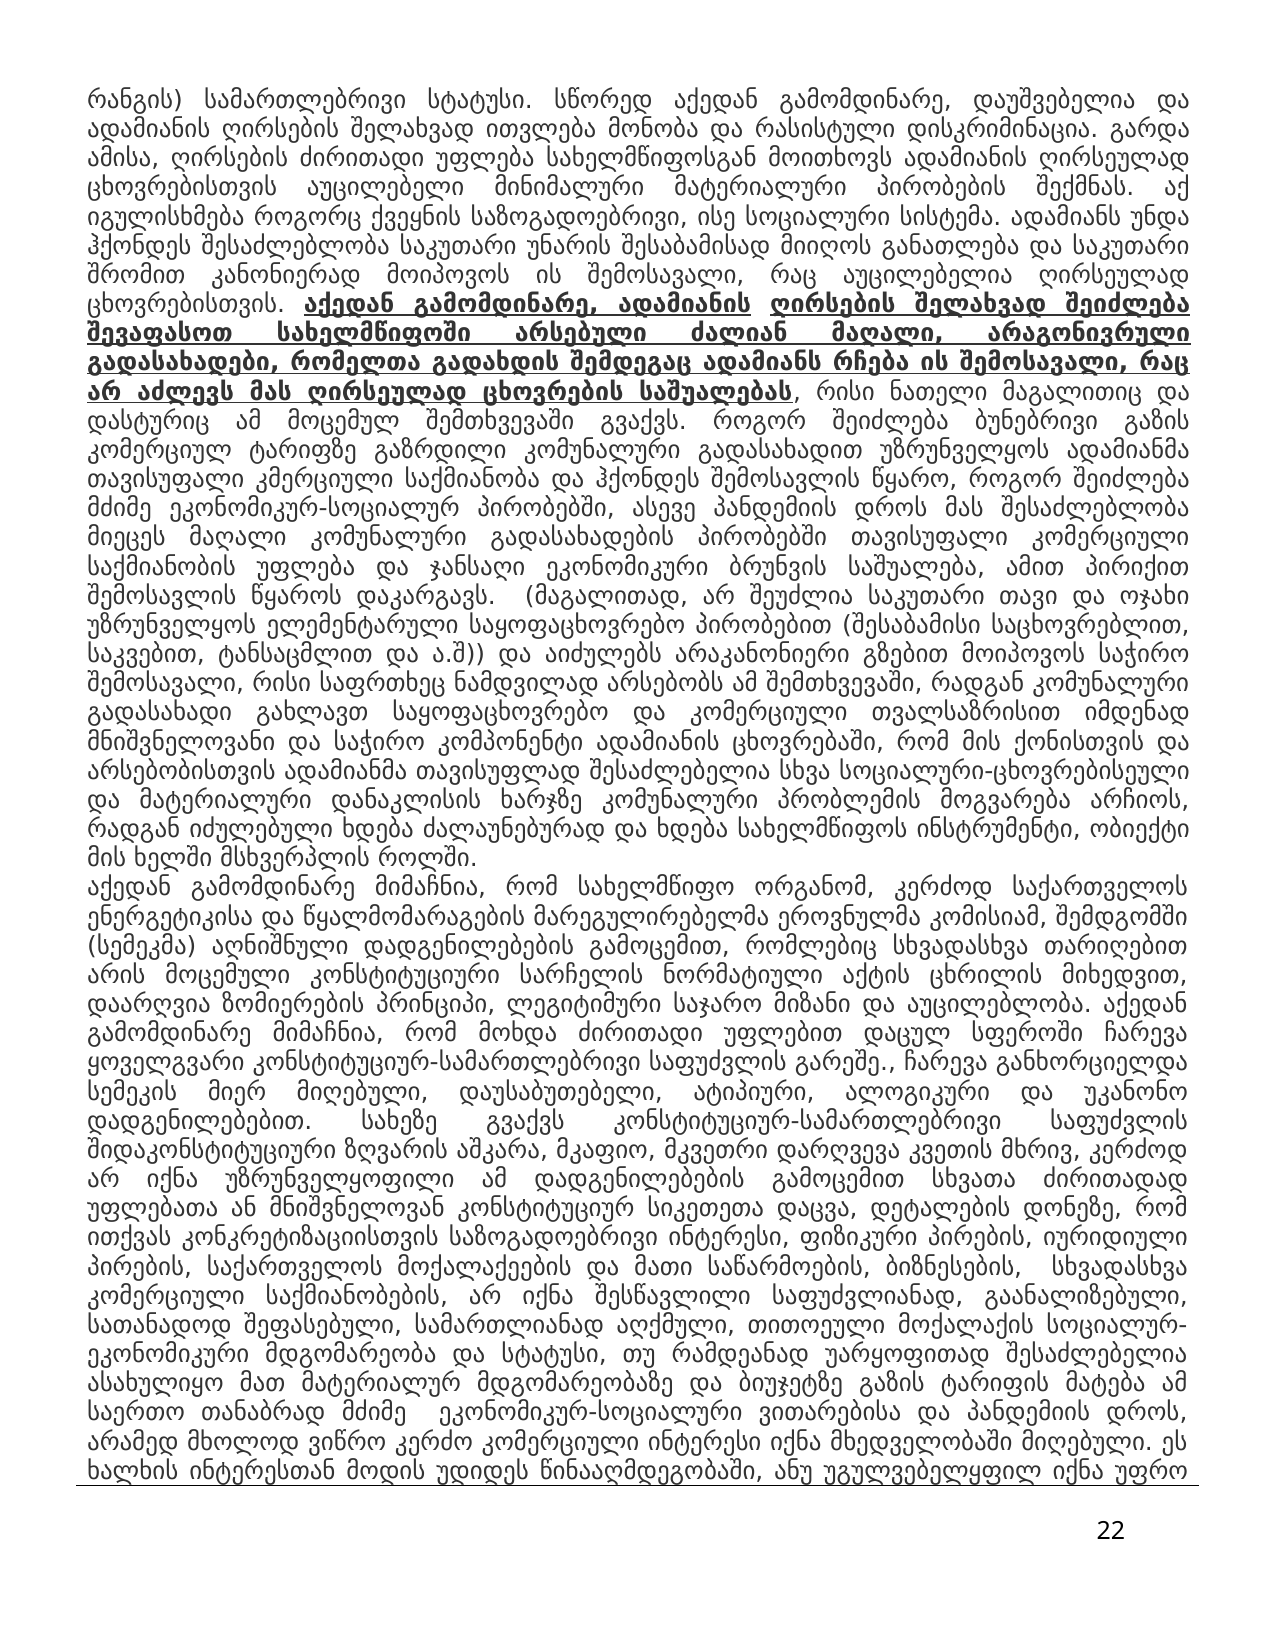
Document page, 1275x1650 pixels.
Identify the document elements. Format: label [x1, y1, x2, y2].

table_header [76, 85, 1199, 1485]
